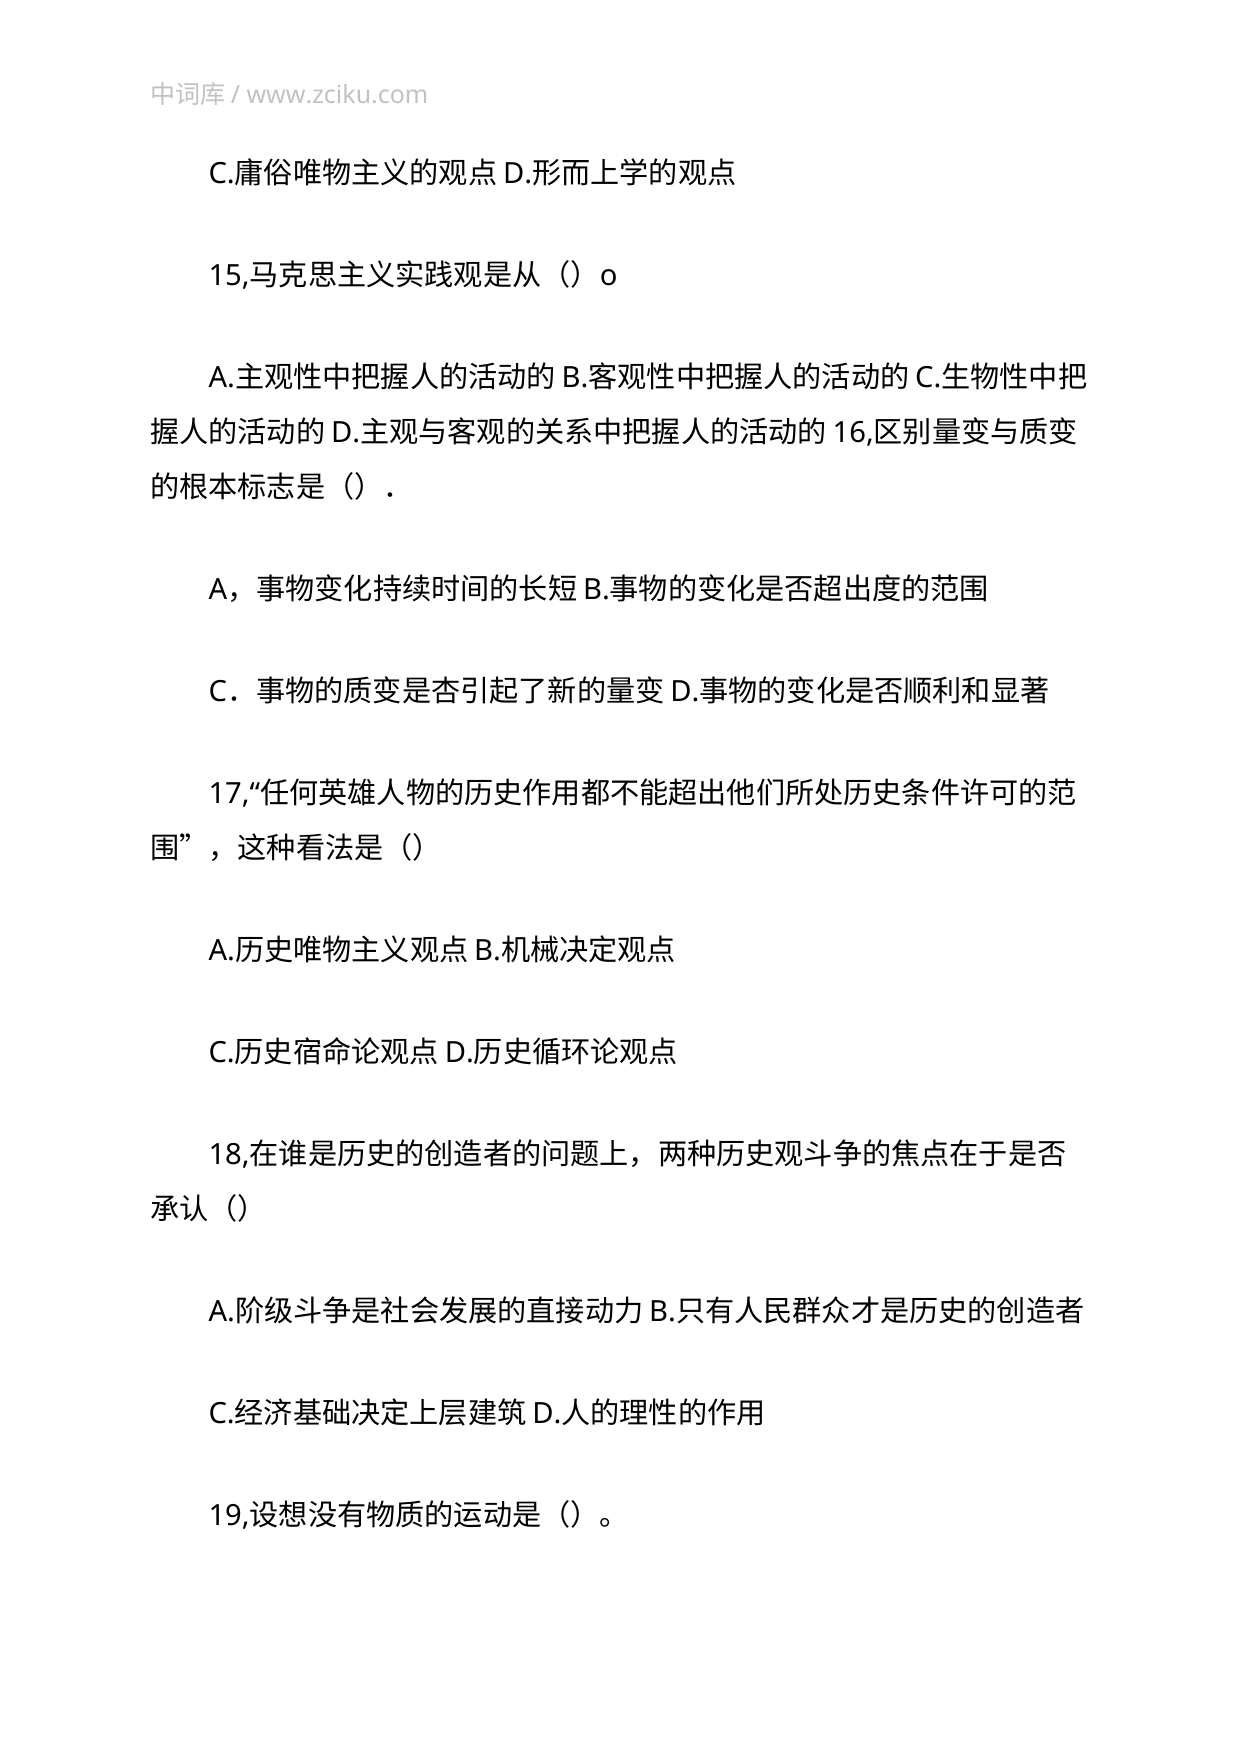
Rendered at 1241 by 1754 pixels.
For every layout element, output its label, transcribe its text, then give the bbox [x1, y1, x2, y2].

text A.历史唯物主义观点B.机械决定观点 [150, 926, 1090, 969]
text C.历史宿命论观点D.历史循环论观点 [150, 1028, 1090, 1071]
text A.主观性中把握人的活动的B.客观性中把握人的活动的C.生物性中把握人的活动的D.主观与客观的关系中把握人的活动的16,区别量变与质变的根本标志是（）． [150, 354, 1090, 506]
text A.阶级斗争是社会发展的直接动力B.只有人民群众才是历史的创造者 [150, 1287, 1090, 1329]
text C.经济基础决定上层建筑D.人的理性的作用 [150, 1389, 1090, 1432]
text 15,马克思主义实践观是从（）o [150, 252, 1090, 294]
text 17,“任何英雄人物的历史作用都不能超出他们所处历史条件许可的范围”，这种看法是（） [150, 770, 1090, 867]
text C．事物的质变是杏引起了新的量变D.事物的变化是否顺利和显著 [150, 668, 1090, 710]
text A，事物变化持续时间的长短B.事物的变化是否超出度的范围 [150, 566, 1090, 608]
text C.庸俗唯物主义的观点D.形而上学的观点 [150, 150, 1090, 192]
text 18,在谁是历史的创造者的问题上，两种历史观斗争的焦点在于是否承认（） [150, 1130, 1090, 1228]
text 19,设想没有物质的运动是（）。 [150, 1491, 1090, 1533]
